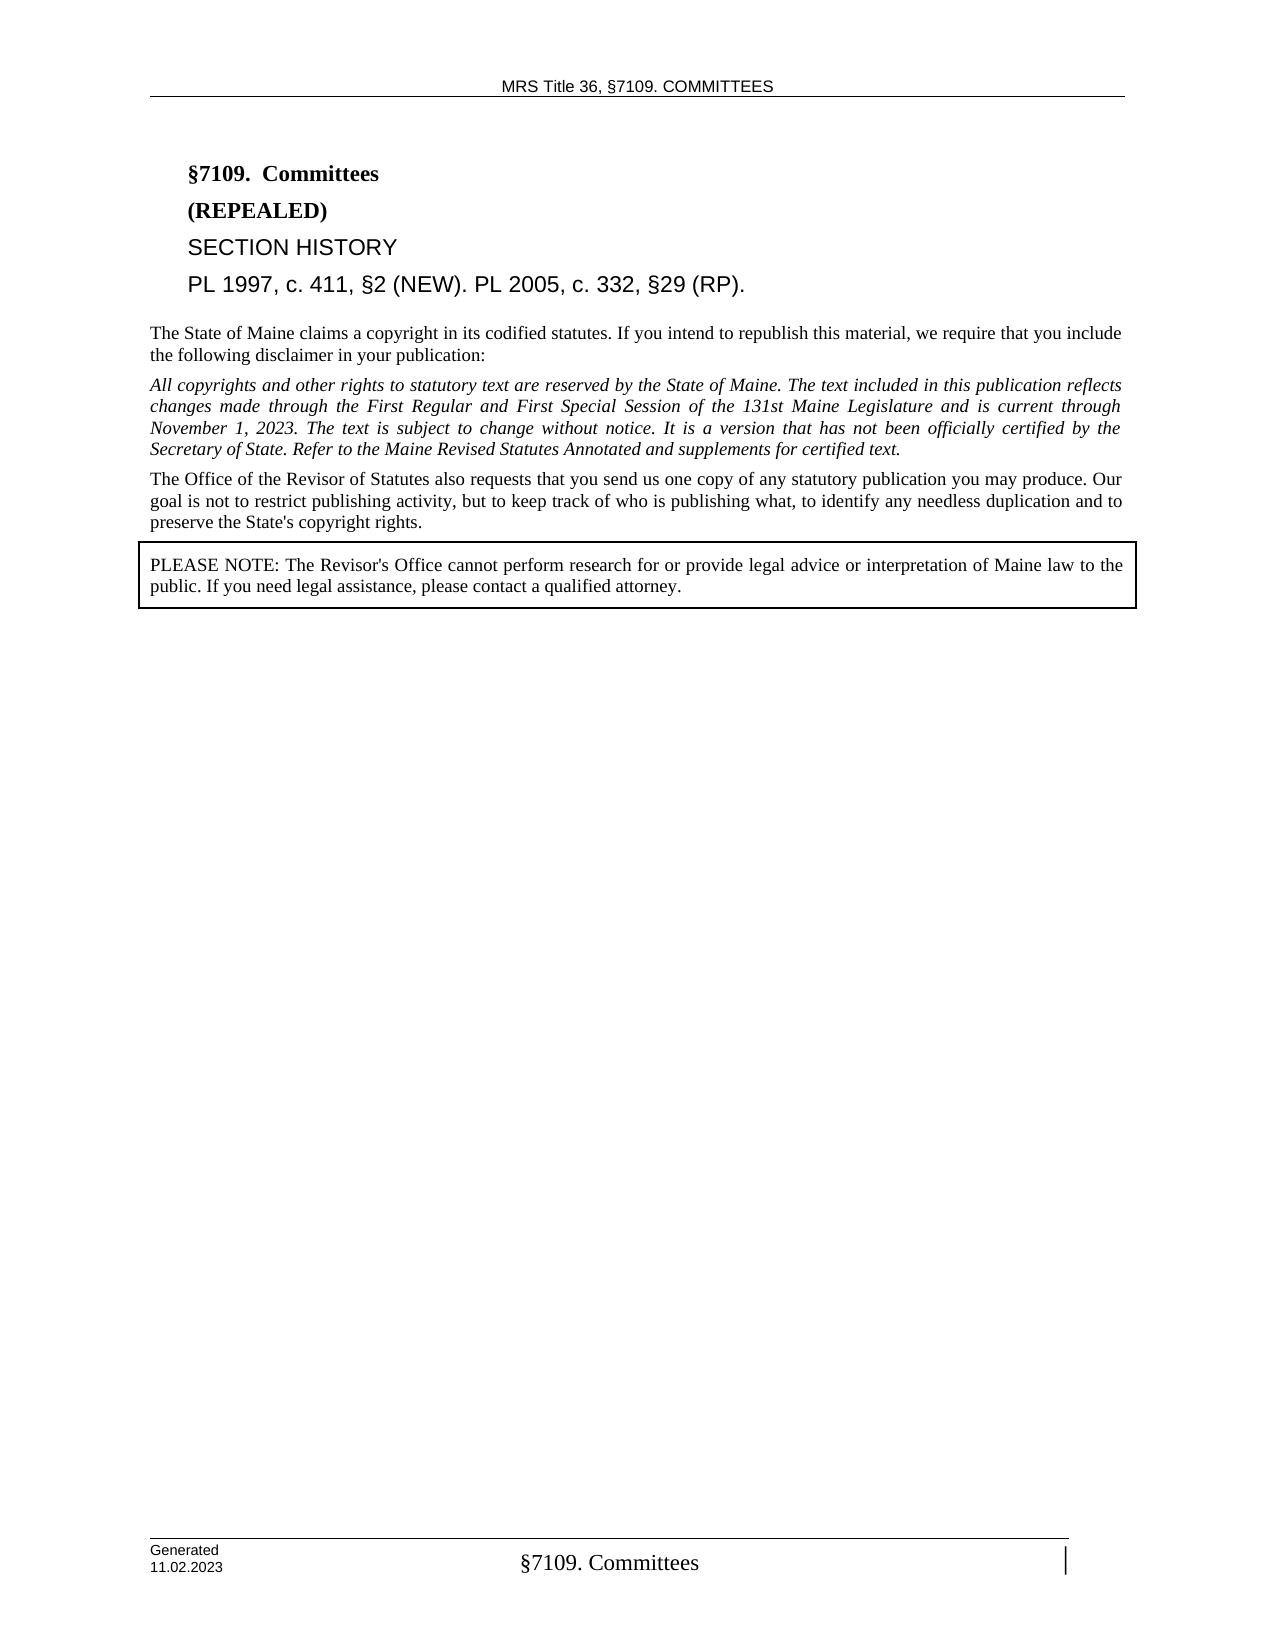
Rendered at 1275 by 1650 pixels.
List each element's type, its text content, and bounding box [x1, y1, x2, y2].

text The State of Maine claims a copyright in its codified statutes. If you intend to republish this material, we require that you include the following disclaimer in your publication: [150, 322, 1125, 365]
text §7109. Committees [187, 160, 1125, 187]
text All copyrights and other rights to statutory text are reserved by the State of Maine. The text included in this publication reflects changes made through the First Regular and First Special Session of the 131st Maine Legislature and is current through November 1, 2023 . The text is subject to change without notice. It is a version that has not been officially certified by the Secretary of State. Refer to the Maine Revised Statutes Annotated and supplements for certified text. [150, 373, 1125, 460]
text PLEASE NOTE: The Revisor's Office cannot perform research for or provide legal advice or interpretation of Maine law to the public. If you need legal assistance, please contact a qualified attorney. [140, 543, 1135, 607]
text The Office of the Revisor of Statutes also requests that you send us one copy of any statutory publication you may produce. Our goal is not to restrict publishing activity, but to keep track of who is publishing what, to identify any needless duplication and to preserve the State's copyright rights. [150, 468, 1125, 533]
text (REPEALED) [187, 197, 1125, 223]
text PL 1997, c. 411, §2 (NEW). PL 2005, c. 332, §29 (RP). [187, 271, 1125, 297]
text SECTION HISTORY [187, 234, 1125, 260]
